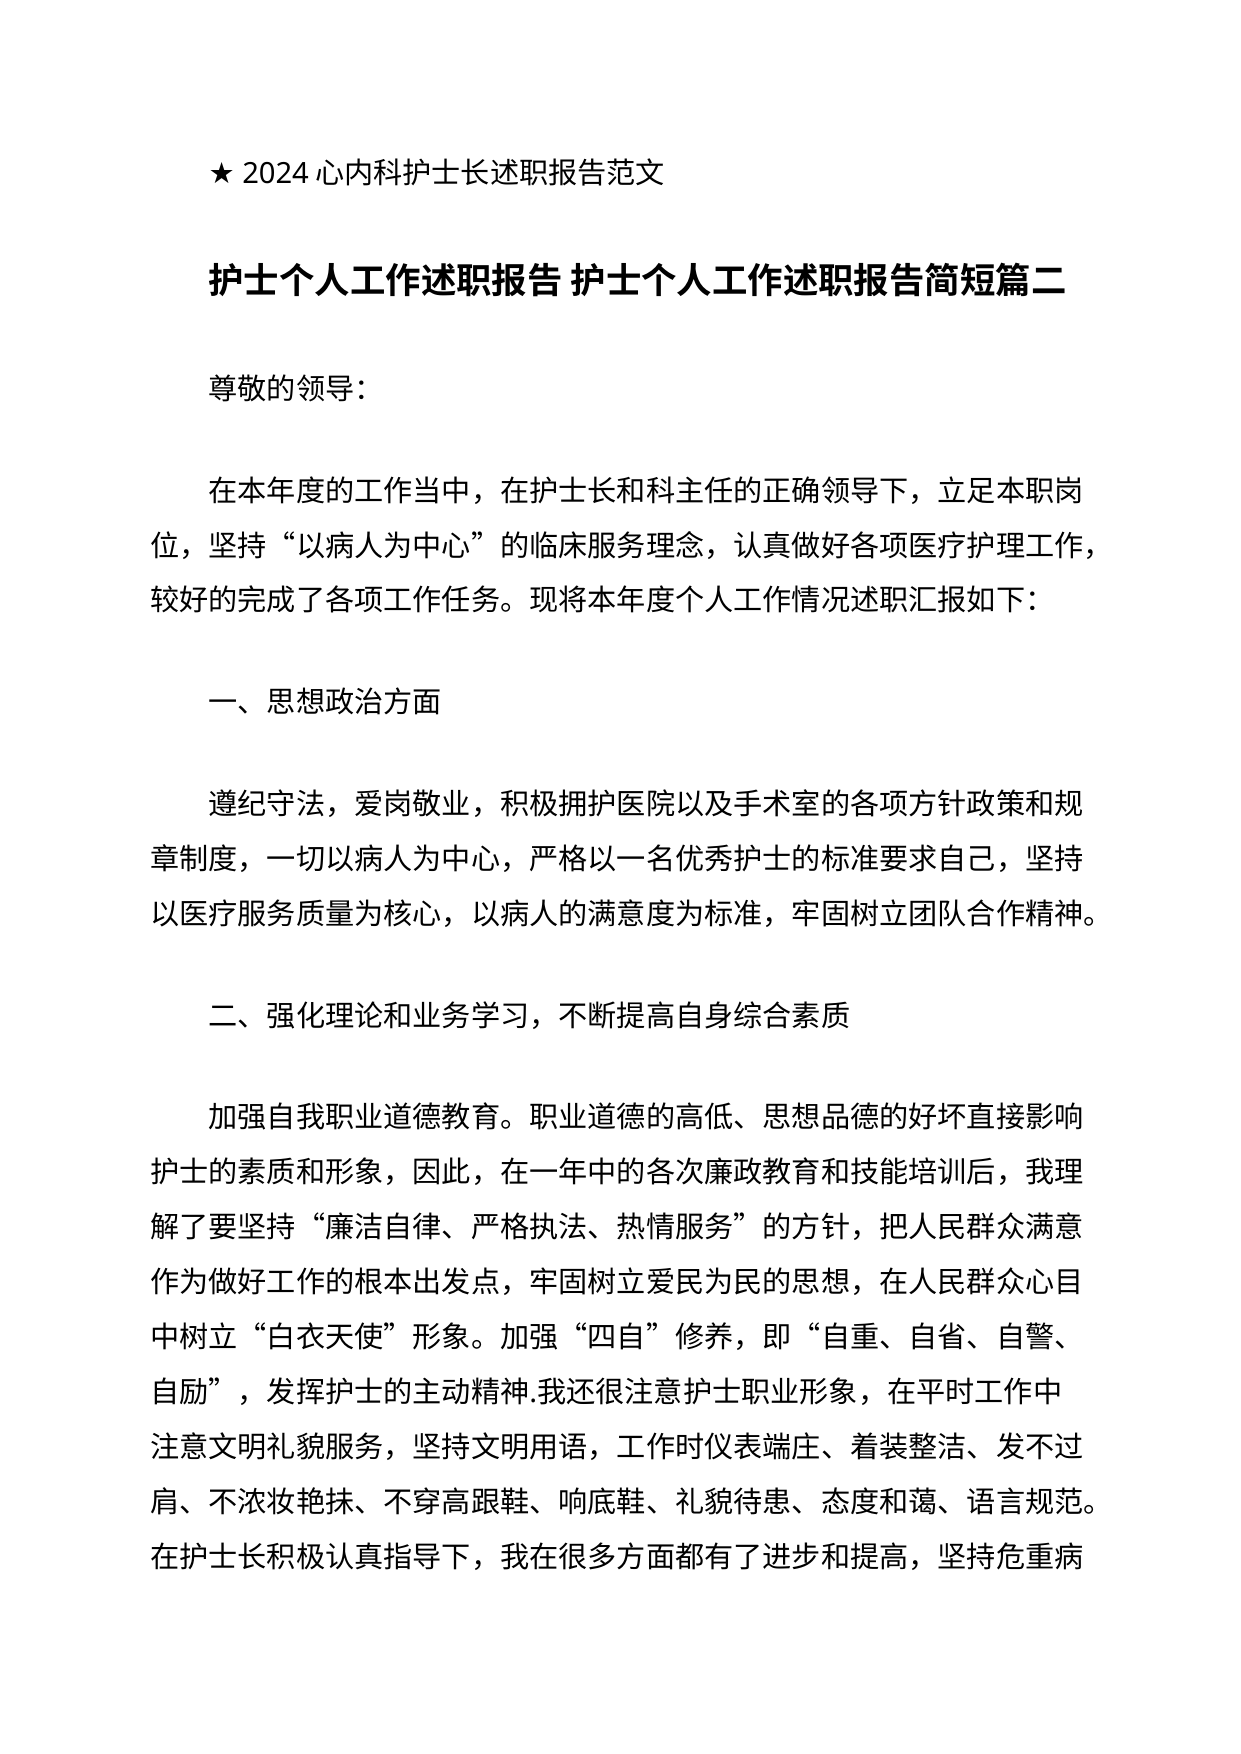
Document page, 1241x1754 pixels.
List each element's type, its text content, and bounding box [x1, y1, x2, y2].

text 一、思想政治方面 [150, 679, 1090, 721]
text ★ 2024心内科护士长述职报告范文 [150, 150, 1090, 192]
text 在本年度的工作当中，在护士长和科主任的正确领导下，立足本职岗位，坚持“以病人为中心”的临床服务理念，认真做好各项医疗护理工作，较好的完成了各项工作任务。现将本年度个人工作情况述职汇报如下： [150, 467, 1090, 619]
text 遵纪守法，爱岗敬业，积极拥护医院以及手术室的各项方针政策和规章制度，一切以病人为中心，严格以一名优秀护士的标准要求自己，坚持以医疗服务质量为核心，以病人的满意度为标准，牢固树立团队合作精神。 [150, 781, 1090, 933]
text 尊敬的领导： [150, 365, 1090, 408]
text 二、强化理论和业务学习，不断提高自身综合素质 [150, 992, 1090, 1034]
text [150, 1094, 1090, 1575]
text 护士个人工作述职报告 护士个人工作述职报告简短篇二 [150, 252, 1090, 303]
